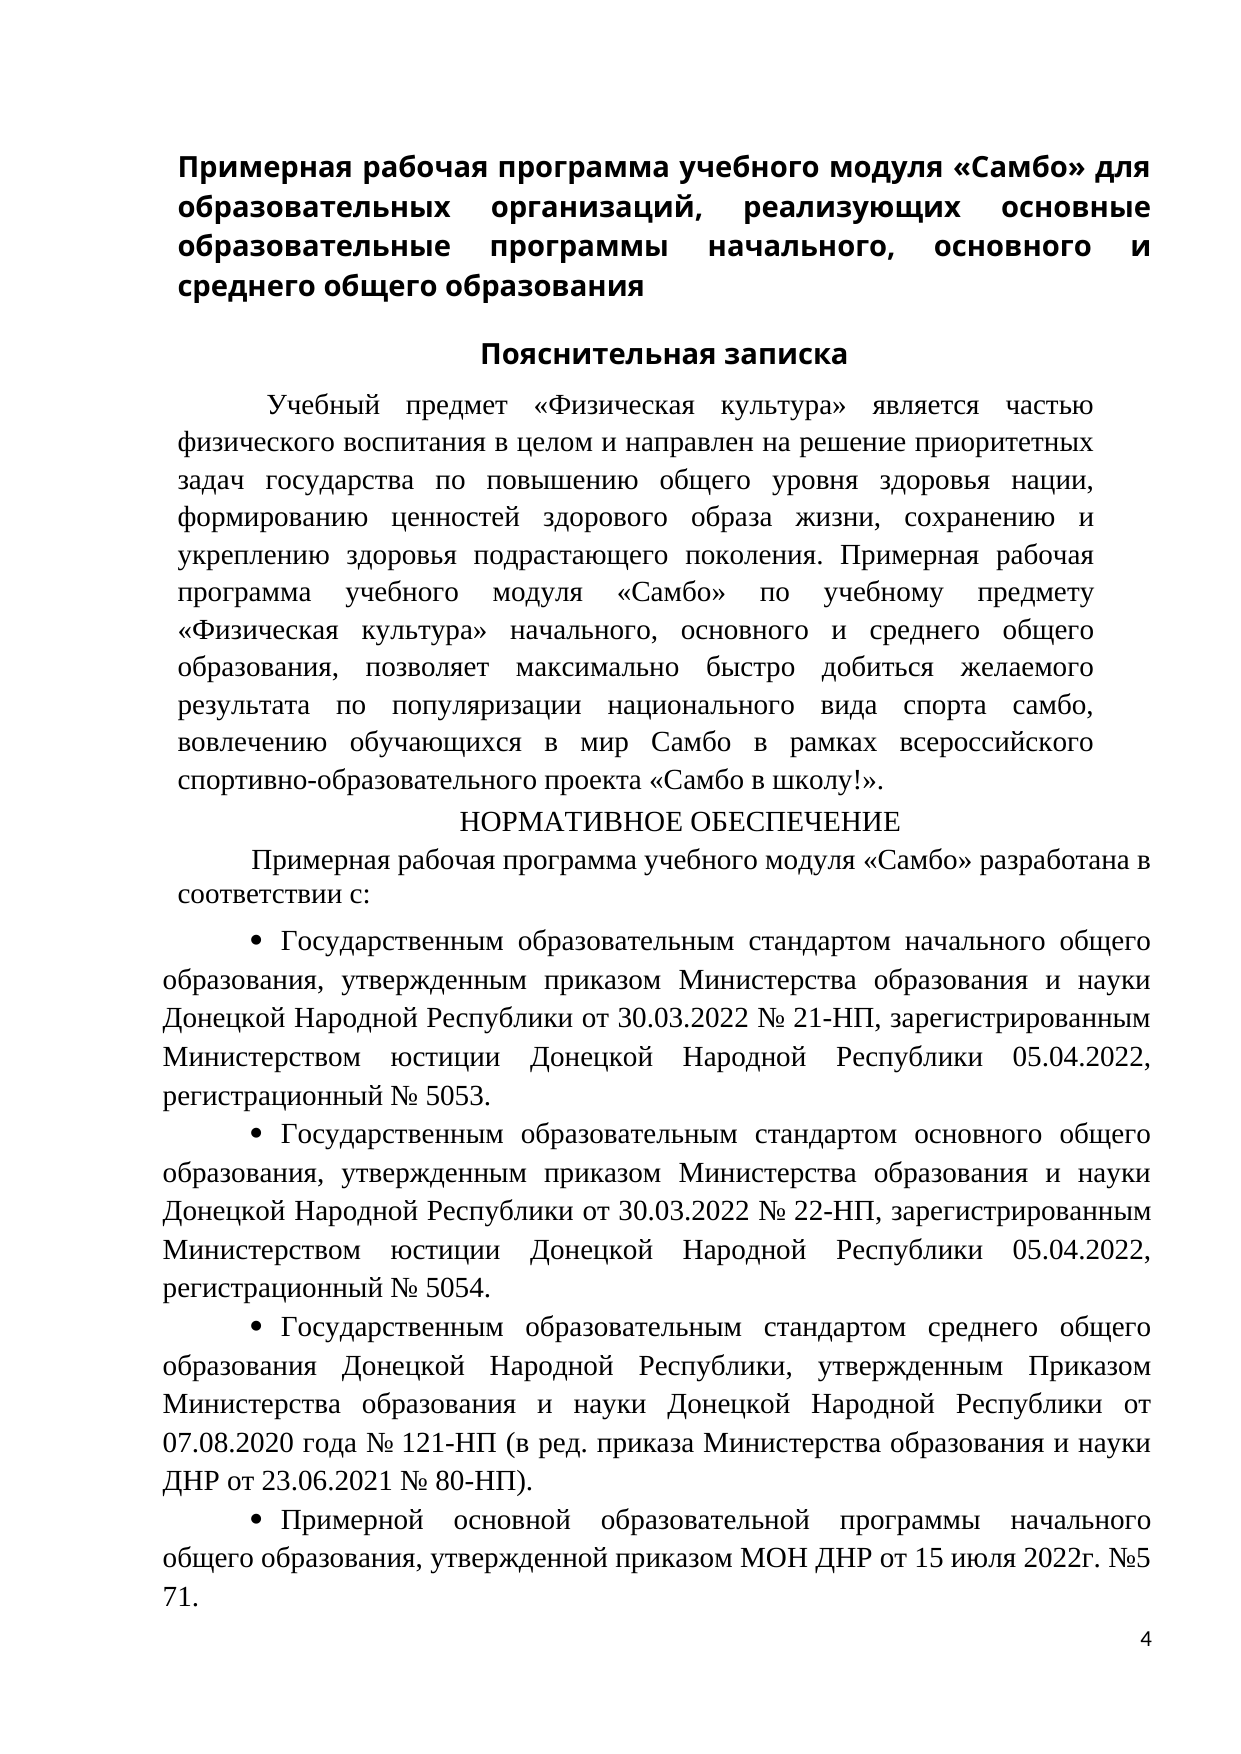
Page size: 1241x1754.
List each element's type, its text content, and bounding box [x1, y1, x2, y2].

text Примерная рабочая программа учебного модуля «Самбо» для образовательных организаций, реализующих основные образовательные программы начального, основного и среднего общего образования [177, 146, 1152, 305]
text Учебный предмет «Физическая культура» является частью физического воспитания в целом и направлен на решение приоритетных задач государства по повышению общего уровня здоровья нации, формированию ценностей здорового образа жизни, сохранению и укреплению здоровья подрастающего поколения. Примерная рабочая программа учебного модуля «Самбо» по учебному предмету «Физическая культура» начального, основного и среднего общего образования, позволяет максимально быстро добиться желаемого результата по популяризации национального вида спорта самбо, вовлечению обучающихся в мир Самбо в рамках всероссийского спортивно-образовательного проекта «Самбо в школу!». [177, 387, 1094, 795]
text НОРМАТИВНОЕ ОБЕСПЕЧЕНИЕ [177, 804, 1094, 837]
text Примерная рабочая программа учебного модуля «Самбо» разработана в соответствии с: [177, 842, 1152, 909]
list Государственным образовательным стандартом среднего общего образования Донецкой Народной Республики, утвержденным Приказом Министерства образования и науки Донецкой Народной Республики от 07.08.2020 года № 121-НП (в ред. приказа Министерства образования и науки ДНР от 23.06.2021 № 80-НП). [162, 1309, 1152, 1497]
list Примерной основной образовательной программы начального общего образования, утвержденной приказом МОН ДНР от 15 июля 2022г. №5 71. [162, 1502, 1152, 1612]
list Государственным образовательным стандартом основного общего образования, утвержденным приказом Министерства образования и науки Донецкой Народной Республики от 30.03.2022 № 22-НП, зарегистрированным Министерством юстиции Донецкой Народной Республики 05.04.2022, регистрационный № 5054. [162, 1116, 1152, 1304]
text Пояснительная записка [177, 333, 1152, 373]
list Государственным образовательным стандартом начального общего образования, утвержденным приказом Министерства образования и науки Донецкой Народной Республики от 30.03.2022 № 21-НП, зарегистрированным Министерством юстиции Донецкой Народной Республики 05.04.2022, регистрационный № 5053. [162, 923, 1152, 1111]
